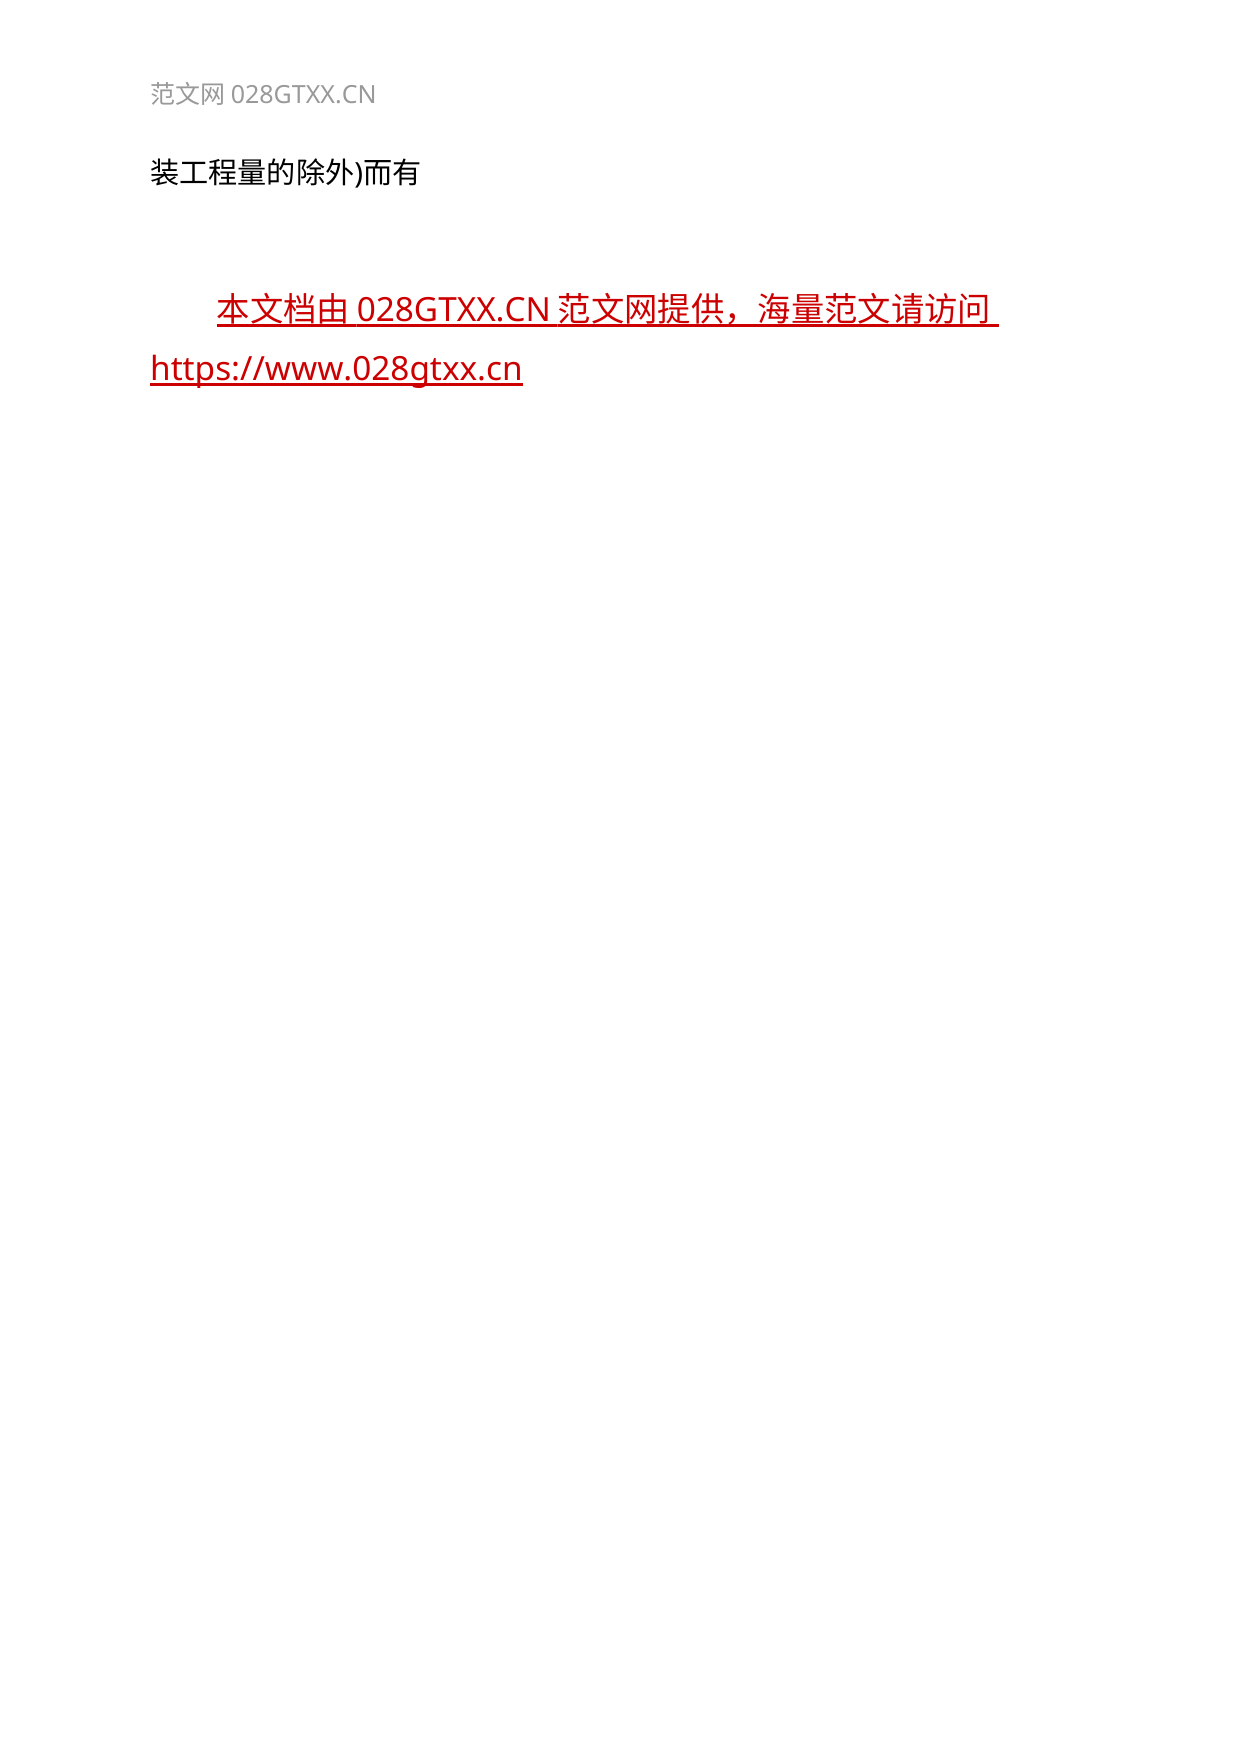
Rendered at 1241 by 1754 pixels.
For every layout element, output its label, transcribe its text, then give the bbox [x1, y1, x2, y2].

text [150, 150, 1090, 192]
text 本文档由028GTXX.CN范文网提供，海量范文请访问 https://www.028gtxx.cn [150, 283, 1090, 391]
